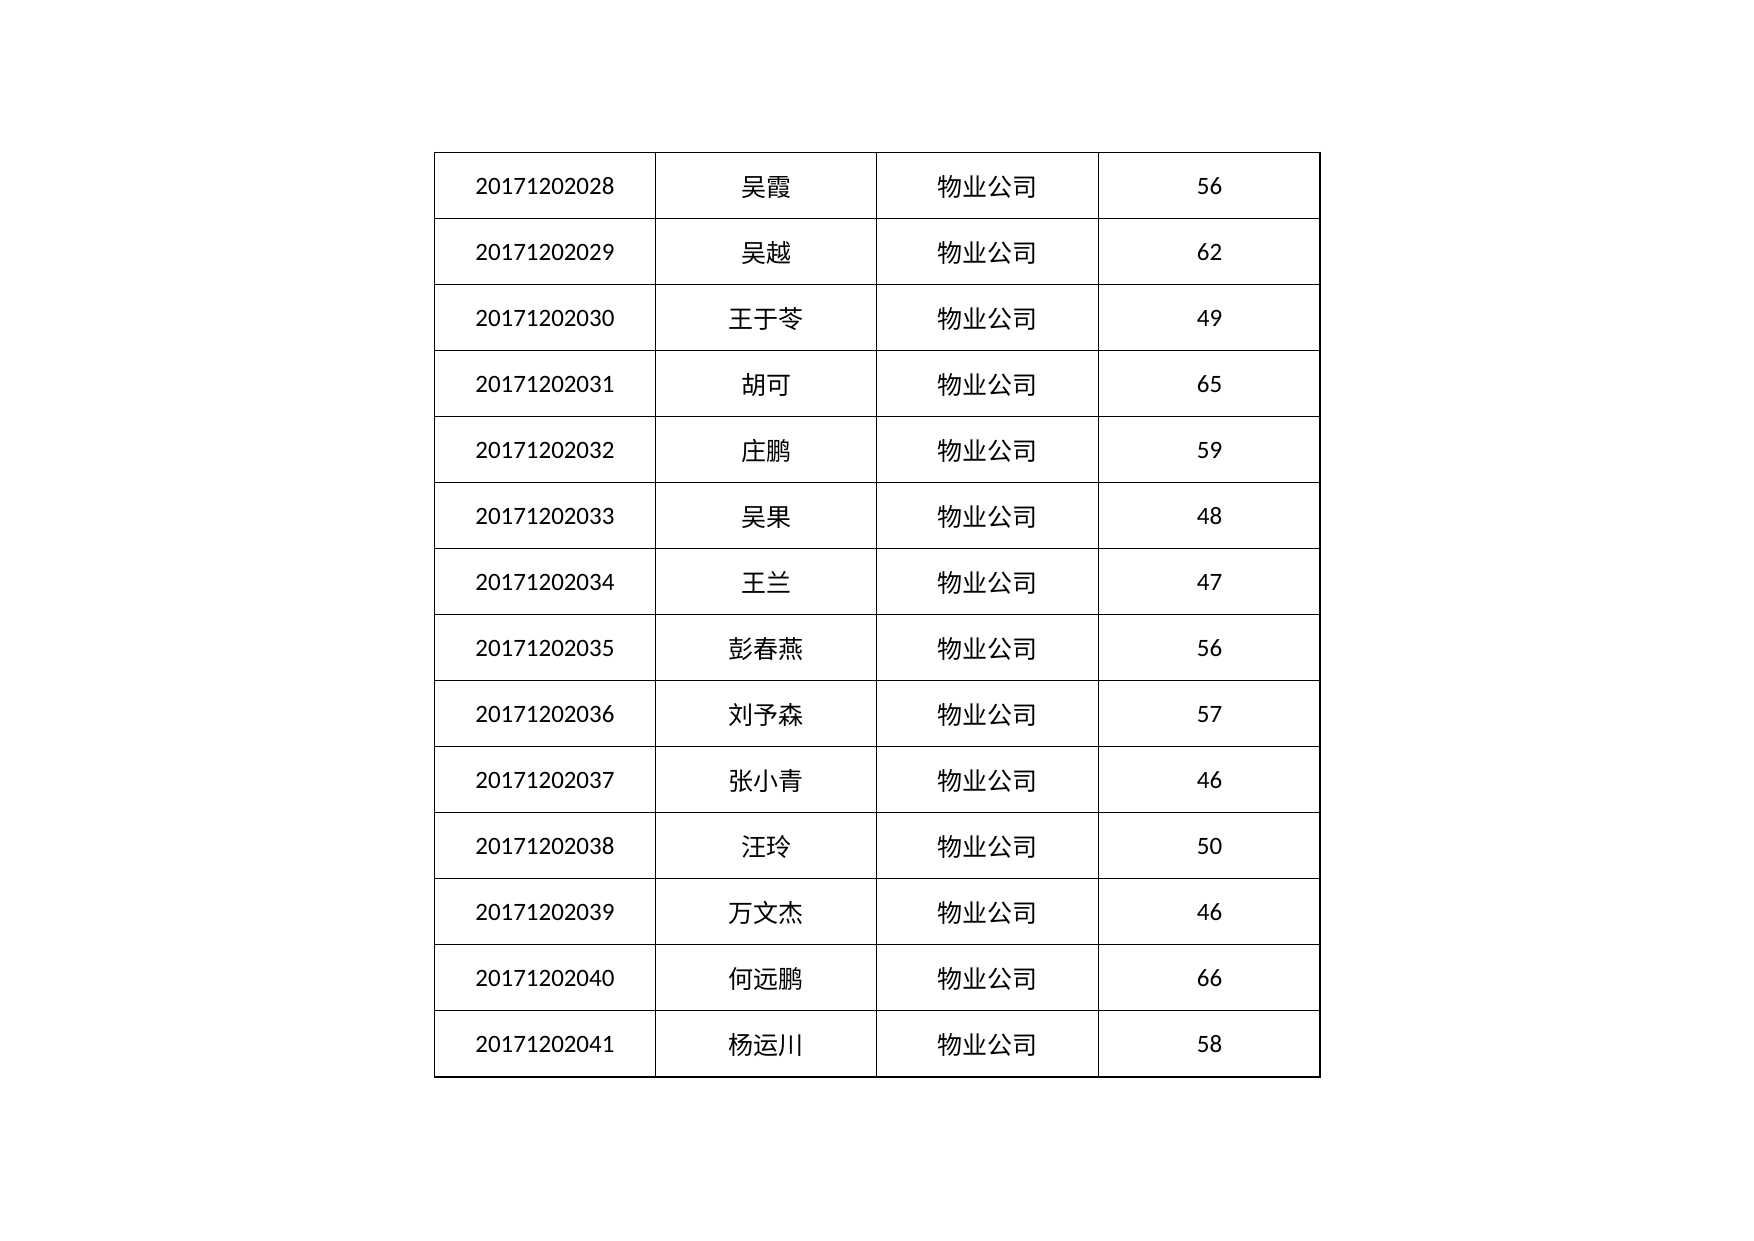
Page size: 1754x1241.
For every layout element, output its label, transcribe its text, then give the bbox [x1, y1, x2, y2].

table_cell 20171202040 [435, 945, 655, 1010]
table_cell 20171202038 [435, 813, 655, 878]
table_cell 20171202039 [435, 879, 655, 944]
table_cell 48 [1099, 483, 1319, 548]
table_cell 20171202031 [435, 351, 655, 416]
table_cell 20171202037 [435, 747, 655, 812]
table_cell 物业公司 [877, 417, 1098, 482]
table_cell 20171202032 [435, 417, 655, 482]
table_cell 物业公司 [877, 747, 1098, 812]
table_cell 47 [1099, 549, 1319, 614]
table_cell 物业公司 [877, 615, 1098, 680]
table_cell 物业公司 [877, 1011, 1098, 1076]
table_cell 56 [1099, 153, 1319, 218]
table_cell 65 [1099, 351, 1319, 416]
table_cell 20171202034 [435, 549, 655, 614]
table_cell 物业公司 [877, 351, 1098, 416]
table_cell 万文杰 [656, 879, 876, 944]
table_cell 胡可 [656, 351, 876, 416]
table_cell 20171202030 [435, 285, 655, 350]
table_cell 物业公司 [877, 681, 1098, 746]
table_cell 59 [1099, 417, 1319, 482]
table_cell 66 [1099, 945, 1319, 1010]
table_cell 物业公司 [877, 219, 1098, 284]
table_cell 56 [1099, 615, 1319, 680]
table_cell 吴霞 [656, 153, 876, 218]
table_cell 张小青 [656, 747, 876, 812]
table_cell 王兰 [656, 549, 876, 614]
table_cell 物业公司 [877, 945, 1098, 1010]
table_cell 何远鹏 [656, 945, 876, 1010]
table_cell 吴果 [656, 483, 876, 548]
table_cell 彭春燕 [656, 615, 876, 680]
table_cell 20171202041 [435, 1011, 655, 1076]
table_cell 物业公司 [877, 483, 1098, 548]
table_cell 物业公司 [877, 549, 1098, 614]
table_cell 20171202028 [435, 153, 655, 218]
table_cell 46 [1099, 879, 1319, 944]
table_cell 刘予森 [656, 681, 876, 746]
table_cell 20171202036 [435, 681, 655, 746]
table_cell 物业公司 [877, 285, 1098, 350]
table_cell 62 [1099, 219, 1319, 284]
table_cell 庄鹏 [656, 417, 876, 482]
table_cell 物业公司 [877, 813, 1098, 878]
table_cell 20171202029 [435, 219, 655, 284]
table_cell 物业公司 [877, 879, 1098, 944]
table_cell 50 [1099, 813, 1319, 878]
table_cell 49 [1099, 285, 1319, 350]
table_cell 46 [1099, 747, 1319, 812]
table_cell 20171202033 [435, 483, 655, 548]
table_cell 汪玲 [656, 813, 876, 878]
table_cell 王于苓 [656, 285, 876, 350]
table_cell 57 [1099, 681, 1319, 746]
table_cell 58 [1099, 1011, 1319, 1076]
table_cell 20171202035 [435, 615, 655, 680]
table_cell 吴越 [656, 219, 876, 284]
table_cell 杨运川 [656, 1011, 876, 1076]
table_cell 物业公司 [877, 153, 1098, 218]
